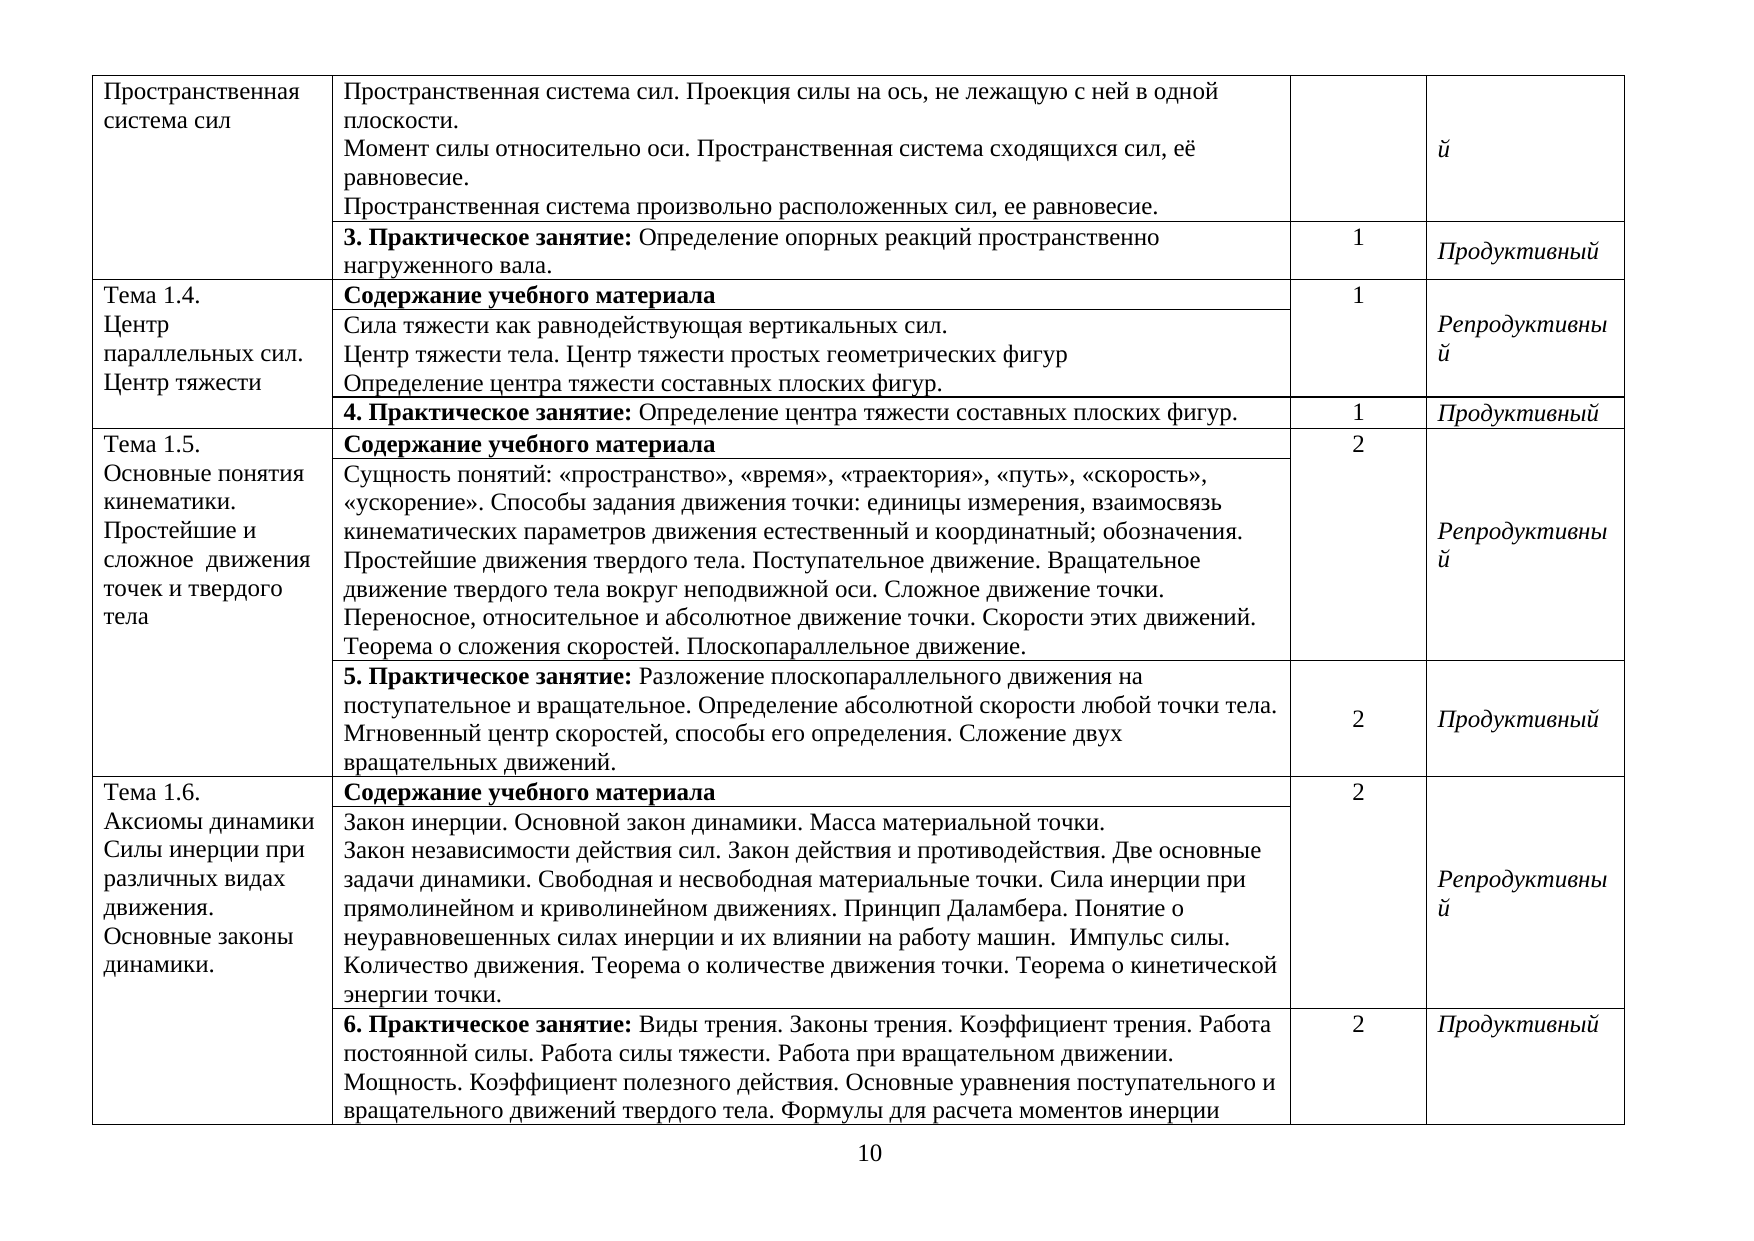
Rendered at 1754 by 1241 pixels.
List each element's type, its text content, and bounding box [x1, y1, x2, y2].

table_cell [333, 1009, 1290, 1124]
table_cell 2 [1291, 777, 1426, 1008]
table_cell 2 [1291, 661, 1426, 776]
table_cell Содержание учебного материала [333, 429, 1290, 458]
table_cell Тема 1.6. Аксиомы динамики Силы инерции при различных видах движения. Основные законы динамики. [93, 777, 332, 1124]
table_cell Продуктивный [1427, 398, 1624, 428]
table_cell 2 [1291, 1009, 1426, 1124]
table_cell 1 [1291, 76, 1426, 221]
table_cell Репродуктивный [1427, 777, 1624, 1008]
table_cell 1 [1291, 280, 1426, 396]
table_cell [93, 76, 332, 279]
table_cell Репродуктивный [1427, 429, 1624, 660]
table_cell 1 [1291, 398, 1426, 428]
table_cell Продуктивный [1427, 222, 1624, 279]
table_cell Содержание учебного материала [333, 280, 1290, 309]
table_cell Сила тяжести как равнодействующая вертикальных сил. Центр тяжести тела. Центр тяжести простых геометрических фигур Определение центра тяжести составных плоских фигур. [333, 310, 1290, 396]
table_cell Тема 1.4. Центр параллельных сил. Центр тяжести [93, 280, 332, 428]
table_cell Сущность понятий: «пространство», «время», «траектория», «путь», «скорость», «ускорение». Способы задания движения точки: единицы измерения, взаимосвязь кинематических параметров движения естественный и координатный; обозначения. Простейшие движения твердого тела. Поступательное движение. Вращательное движение твердого тела вокруг неподвижной оси. Сложное движение точки. Переносное, относительное и абсолютное движение точки. Скорости этих движений. Теорема о сложения скоростей. Плоскопараллельное движение. [333, 459, 1290, 660]
table_cell Репродуктивный [1427, 76, 1624, 221]
table_cell Тема 1.5. Основные понятия кинематики. Простейшие и сложное движения точек и твердого тела [93, 429, 332, 776]
table_cell 4. Практическое занятие: Определение центра тяжести составных плоских фигур. [333, 398, 1290, 428]
table_cell Содержание учебного материала [333, 777, 1290, 806]
table_cell 5. Практическое занятие: Разложение плоскопараллельного движения на поступательное и вращательное. Определение абсолютной скорости любой точки тела. Мгновенный центр скоростей, способы его определения. Сложение двух вращательных движений. [333, 661, 1290, 776]
table_cell 1 [1291, 222, 1426, 279]
table_cell Продуктивный [1427, 1009, 1624, 1124]
table_cell Закон инерции. Основной закон динамики. Масса материальной точки. Закон независимости действия сил. Закон действия и противодействия. Две основные задачи динамики. Свободная и несвободная материальные точки. Сила инерции при прямолинейном и криволинейном движениях. Принцип Даламбера. Понятие о неуравновешенных силах инерции и их влиянии на работу машин. Импульс силы. Количество движения. Теорема о количестве движения точки. Теорема о кинетической энергии точки. [333, 807, 1290, 1008]
table_cell Репродуктивный [1427, 280, 1624, 396]
table_cell 3. Практическое занятие: Определение опорных реакций пространственно нагруженного вала. [333, 222, 1290, 279]
table_cell 2 [1291, 429, 1426, 660]
table_cell Продуктивный [1427, 661, 1624, 776]
table_cell Пространственная система сил. Проекция силы на ось, не лежащую с ней в одной плоскости. Момент силы относительно оси. Пространственная система сходящихся сил, её равновесие. Пространственная система произвольно расположенных сил, ее равновесие. [333, 76, 1290, 221]
